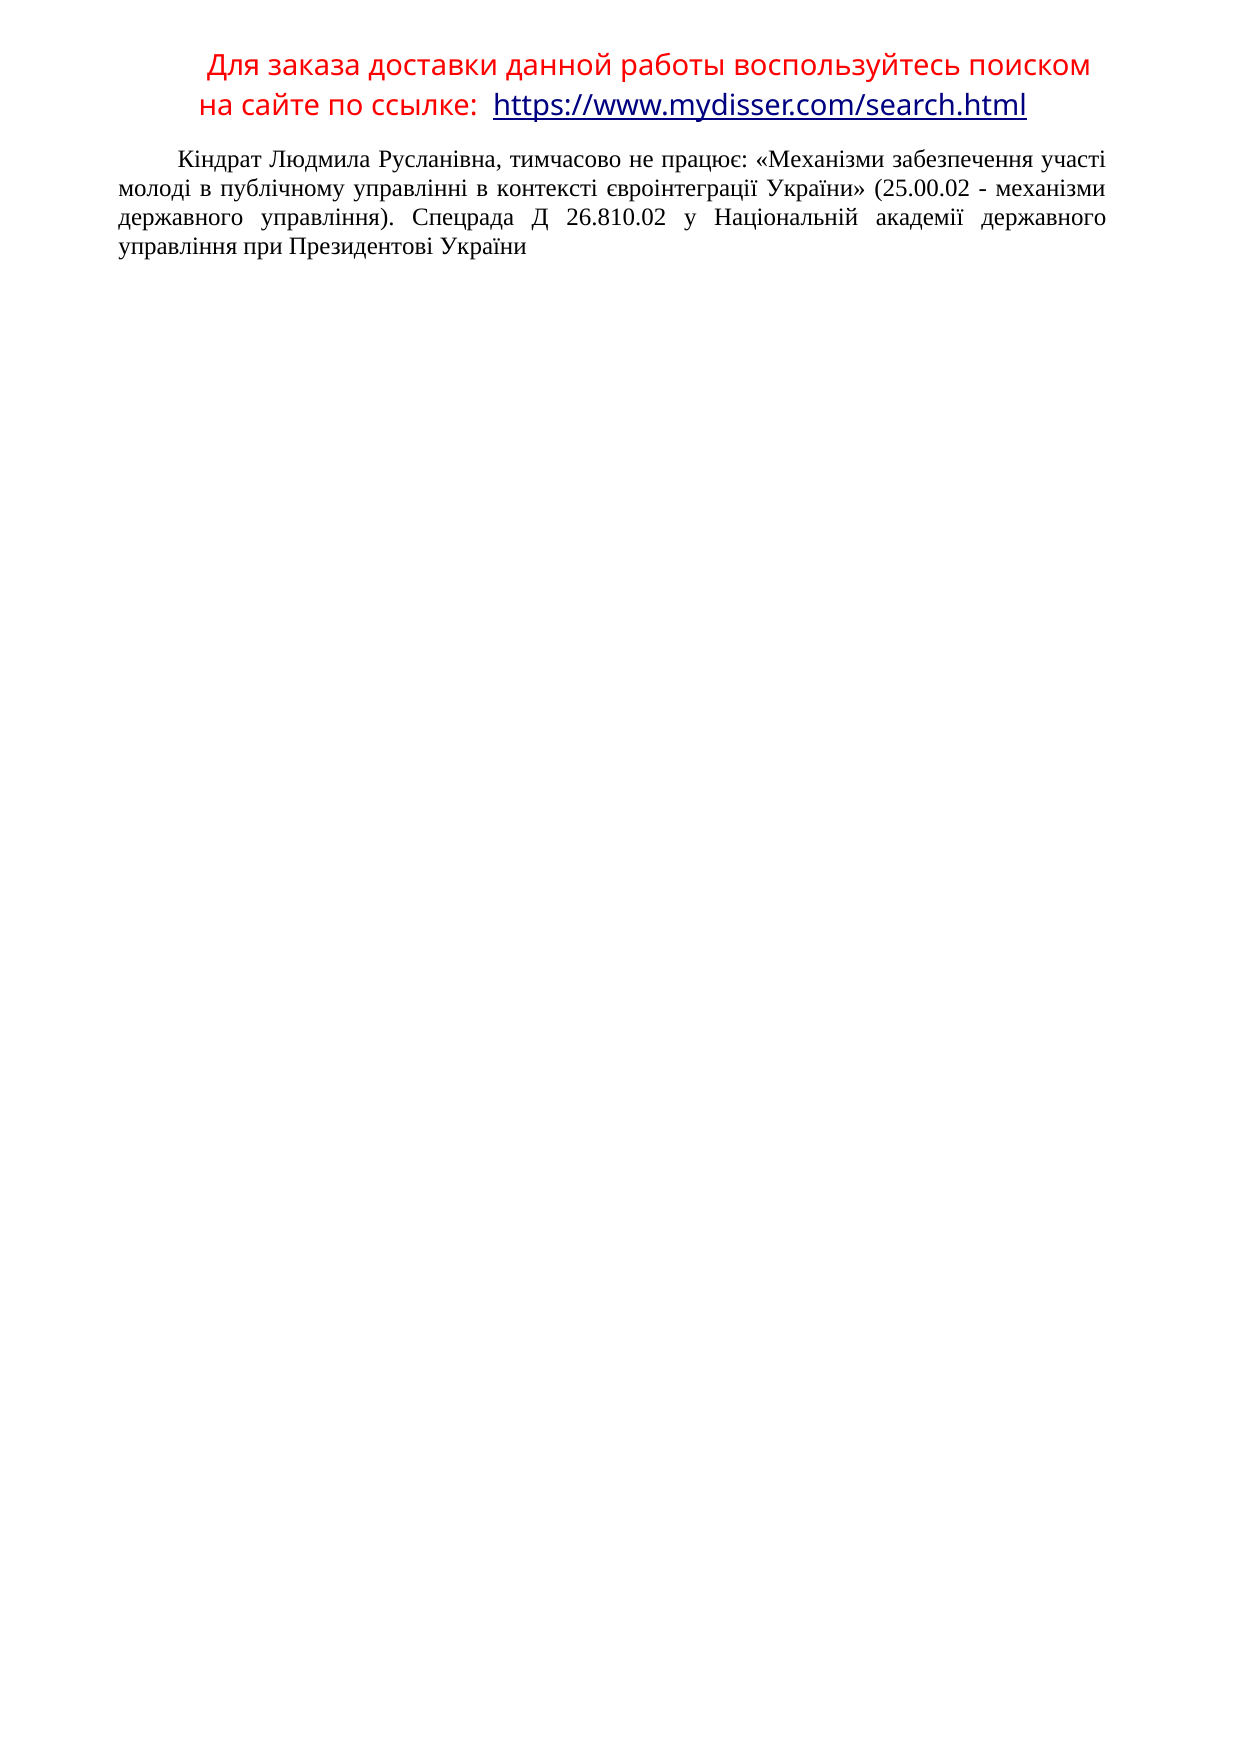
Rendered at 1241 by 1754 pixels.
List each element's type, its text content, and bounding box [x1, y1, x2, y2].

text Кіндрат Людмила Русланівна, тимчасово не працює: «Механізми забезпечення участі молоді в публічному управлінні в контексті євроінтеграції України» (25.00.02 - механізми державного управління). Спецрада Д 26.810.02 у Національній академії державного управління при Президентові України [118, 144, 1107, 259]
